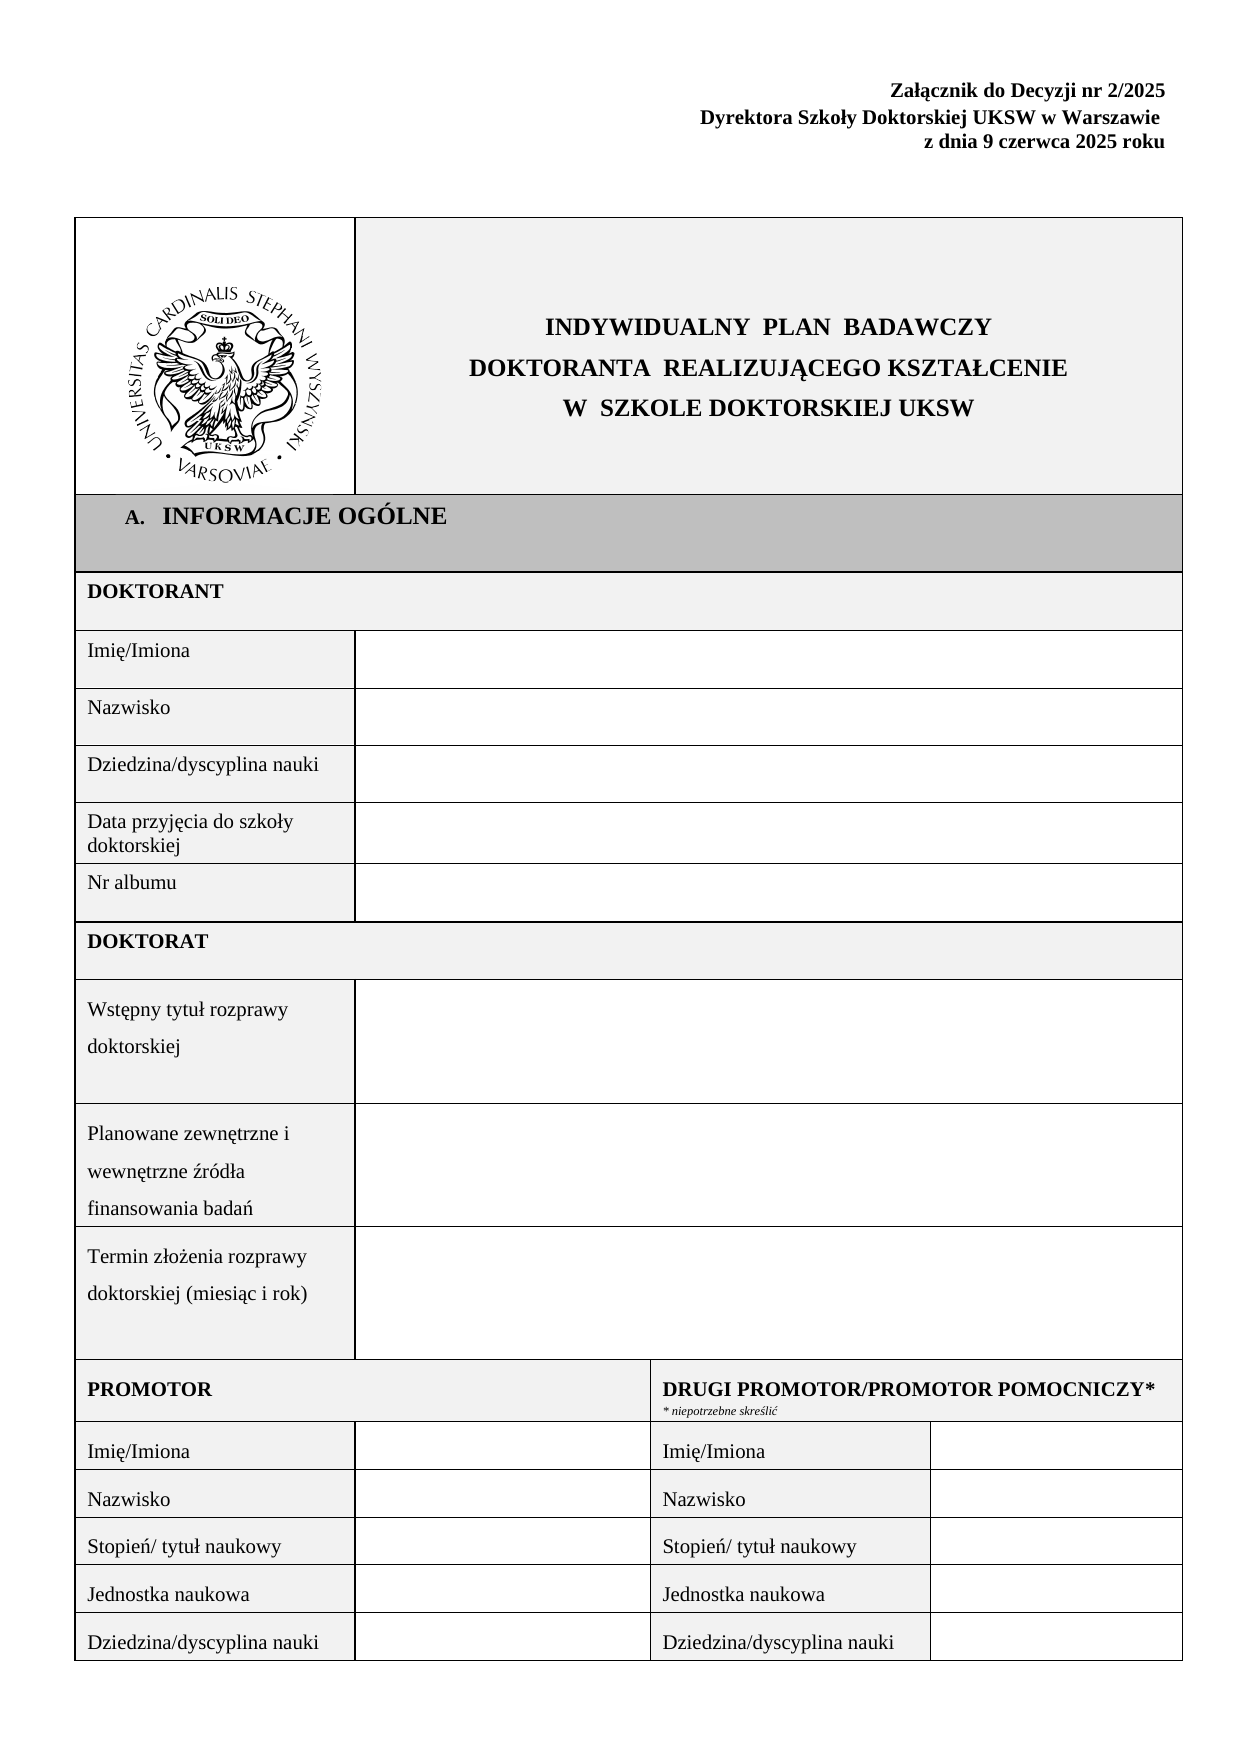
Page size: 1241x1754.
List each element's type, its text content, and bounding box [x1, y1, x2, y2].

table_cell Stopień/ tytuł naukowy [76, 1518, 354, 1564]
table_cell [356, 1518, 650, 1564]
table_cell Dziedzina/dyscyplina nauki [76, 1613, 354, 1660]
table_cell Stopień/ tytuł naukowy [651, 1518, 930, 1564]
table_cell Imię/Imiona [76, 631, 354, 687]
table_cell Jednostka naukowa [651, 1565, 930, 1612]
table_cell Jednostka naukowa [76, 1565, 354, 1612]
table_cell Imię/Imiona [76, 1422, 354, 1469]
table_cell Nr albumu [76, 864, 354, 921]
table_cell [356, 689, 1182, 744]
table_cell [356, 1227, 1182, 1359]
table_cell [356, 631, 1182, 687]
table_cell [931, 1470, 1182, 1517]
table_cell Planowane zewnętrzne i wewnętrzne źródła finansowania badań [76, 1104, 354, 1226]
table_cell INFORMACJE OGÓLNE [76, 495, 1182, 571]
table_cell Nazwisko [651, 1470, 930, 1517]
table_cell [356, 1422, 650, 1469]
table_cell [356, 1104, 1182, 1226]
table_cell Dziedzina/dyscyplina nauki [651, 1613, 930, 1660]
table_cell Wstępny tytuł rozprawy doktorskiej [76, 980, 354, 1103]
table_cell [356, 1613, 650, 1660]
table_cell Nazwisko [76, 1470, 354, 1517]
table_cell Nazwisko [76, 689, 354, 744]
table_header [76, 218, 354, 494]
table_cell PROMOTOR [76, 1360, 650, 1421]
table_cell [931, 1518, 1182, 1564]
table_cell [356, 1470, 650, 1517]
table_cell [931, 1565, 1182, 1612]
table_cell Imię/Imiona [651, 1422, 930, 1469]
table_cell [931, 1422, 1182, 1469]
table_cell Data przyjęcia do szkoły doktorskiej [76, 803, 354, 863]
table_cell DOKTORAT [76, 923, 1182, 979]
table_cell [356, 1565, 650, 1612]
table_cell [931, 1613, 1182, 1660]
table_cell [356, 746, 1182, 802]
table_cell [356, 803, 1182, 863]
table_cell [356, 864, 1182, 921]
table_cell DOKTORANT [76, 573, 1182, 630]
table_cell Termin złożenia rozprawy doktorskiej (miesiąc i rok) [76, 1227, 354, 1359]
table_cell [356, 980, 1182, 1103]
table_cell DRUGI PROMOTOR/PROMOTOR POMOCNICZY* * niepotrzebne skreślić [651, 1360, 1182, 1421]
table_cell Dziedzina/dyscyplina nauki [76, 746, 354, 802]
table_header INDYWIDUALNY PLAN BADAWCZY DOKTORANTA REALIZUJĄCEGO KSZTAŁCENIE W SZKOLE DOKTORSKIEJ UKSW [356, 218, 1182, 494]
